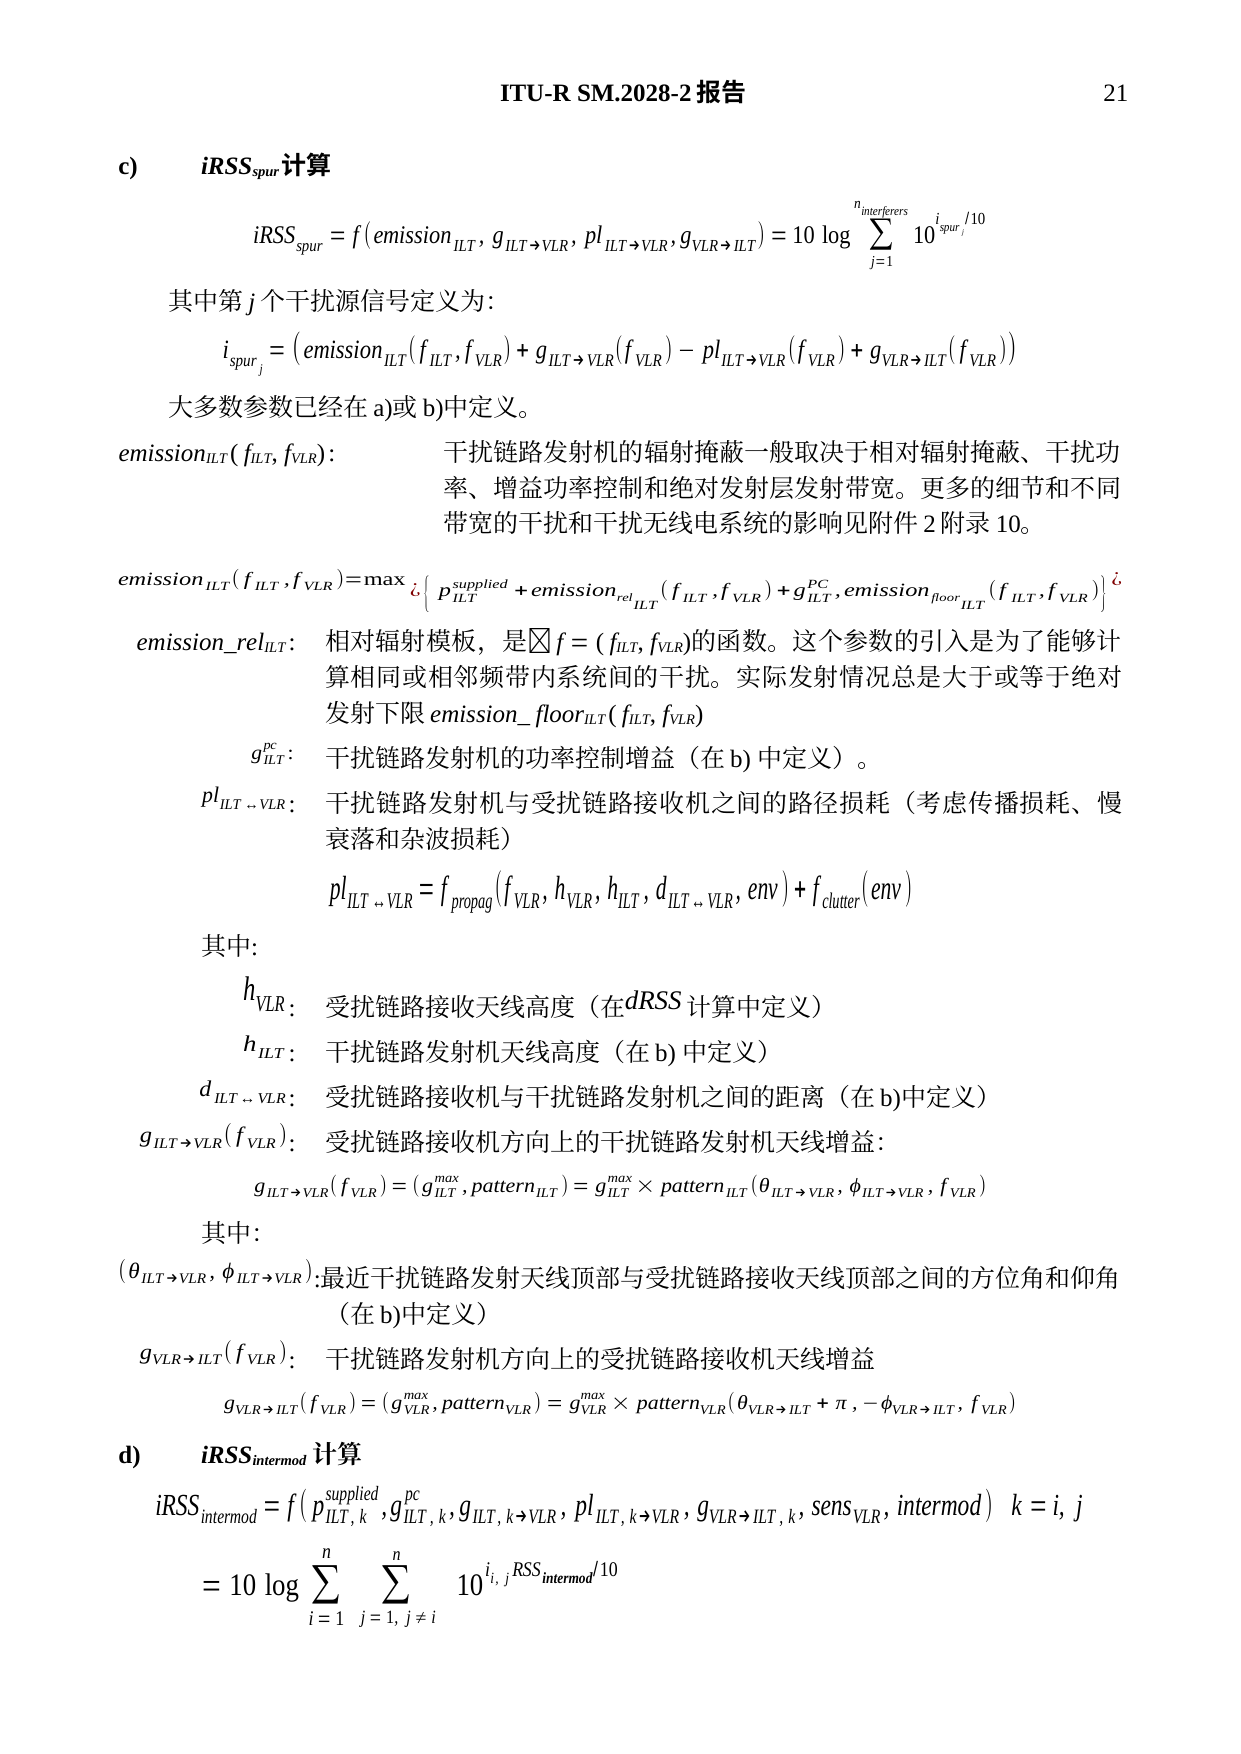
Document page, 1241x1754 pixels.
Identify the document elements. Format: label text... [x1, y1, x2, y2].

text 干扰链路发射机的功率控制增益（在b) 中定义）。 [118, 738, 1122, 775]
text emission_relILT : 相对辐射模板，是 f  ( fILT, fVLR)的函数。这个参数的引入是为了能够计算相同或相邻频带内系统间的干扰。实际发射情况总是大于或等于绝对发射下限emission_ floorILT ( fILT, fVLR) [118, 622, 1122, 730]
text 其中: [118, 926, 1122, 962]
text : 受扰链路接收天线高度（在计算中定义） [118, 971, 1122, 1023]
text 大多数参数已经在a)或b)中定义。 [118, 388, 1122, 424]
text : 干扰链路发射机天线高度（在b) 中定义） [118, 1031, 1122, 1068]
subtitle c) iRSSspur计算 [118, 148, 1122, 182]
text : 受扰链路接收机与干扰链路发射机之间的距离（在b)中定义） [118, 1077, 1122, 1113]
text : 受扰链路接收机方向上的干扰链路发射机天线增益： [118, 1122, 1122, 1159]
text emissionILT ( fILT, fVLR) : 干扰链路发射机的辐射掩蔽一般取决于相对辐射掩蔽、干扰功率、增益功率控制和绝对发射层发射带宽。更多的细节和不同带宽的干扰和干扰无线电系统的影响见附件2附录10。 [118, 432, 1122, 540]
text 其中： [118, 1213, 1122, 1249]
subtitle d) iRSSintermod 计算 [118, 1434, 1122, 1471]
text : 干扰链路发射机与受扰链路接收机之间的路径损耗（考虑传播损耗、慢衰落和杂波损耗） [118, 783, 1122, 856]
text : 干扰链路发射机方向上的受扰链路接收机天线增益 [118, 1339, 1122, 1376]
text 其中第j个干扰源信号定义为： [118, 282, 1122, 318]
text :最近干扰链路发射天线顶部与受扰链路接收天线顶部之间的方位角和仰角（在b)中定义） [118, 1258, 1122, 1331]
